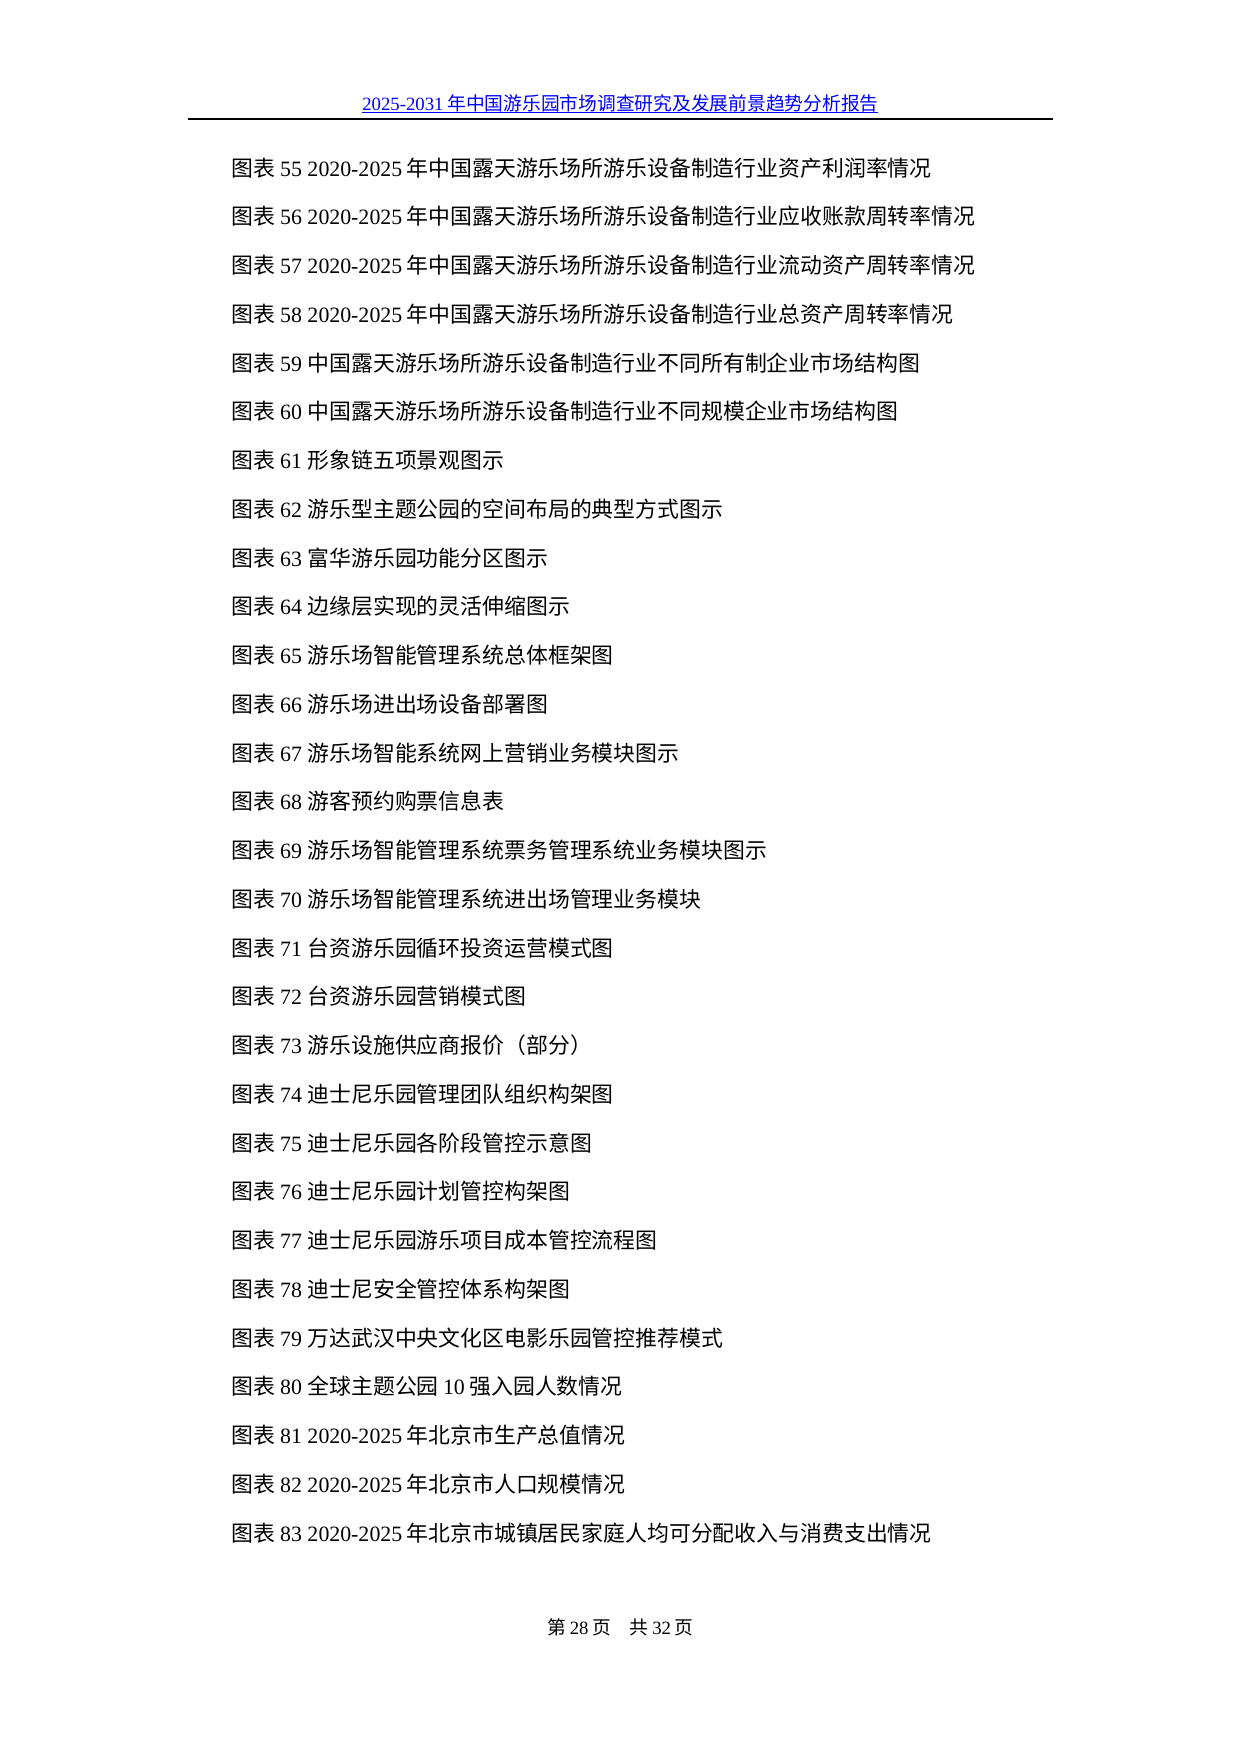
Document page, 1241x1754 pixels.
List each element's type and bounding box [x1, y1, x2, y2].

text [187, 150, 1053, 1548]
